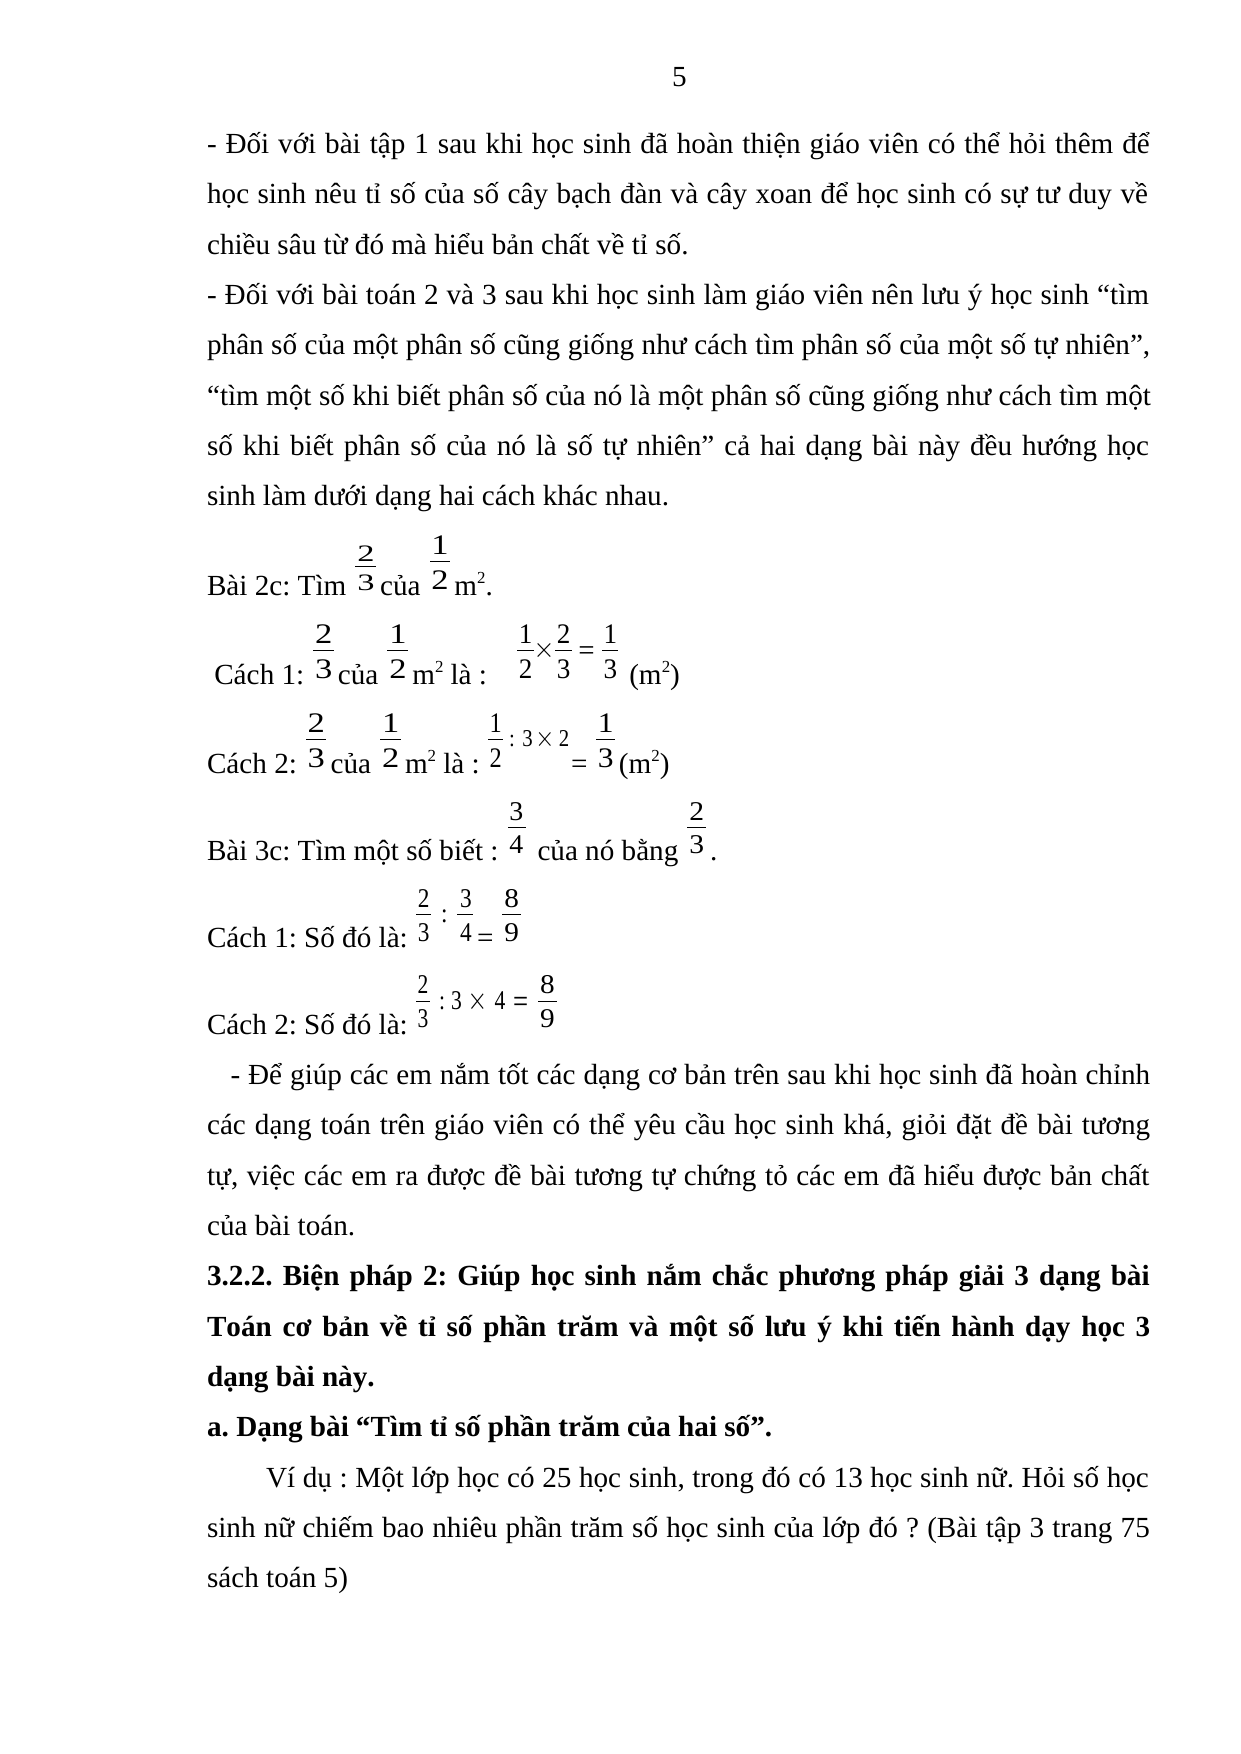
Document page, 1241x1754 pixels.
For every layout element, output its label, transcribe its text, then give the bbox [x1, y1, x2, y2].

text Cách 1: Số đó là: = [207, 883, 1152, 953]
text - Đối với bài toán 2 và 3 sau khi học sinh làm giáo viên nên lưu ý học sinh “tìm phân số của một phân số cũng giống như cách tìm phân số của một số tự nhiên”, “tìm một số khi biết phân số của nó là một phân số cũng giống như cách tìm một số khi biết phân số của nó là số tự nhiên” cả hai dạng bài này đều hướng học sinh làm dưới dạng hai cách khác nhau. [207, 277, 1152, 512]
text Cách 2: của m2 là : = (m2) [207, 707, 1152, 779]
text Cách 1: của m2 là : (m2) [207, 618, 1152, 690]
text Cách 2: Số đó là: [207, 970, 1152, 1040]
text - Để giúp các em nắm tốt các dạng cơ bản trên sau khi học sinh đã hoàn chỉnh các dạng toán trên giáo viên có thể yêu cầu học sinh khá, giỏi đặt đề bài tương tự, việc các em ra được đề bài tương tự chứng tỏ các em đã hiểu được bản chất của bài toán. [207, 1057, 1152, 1242]
text Ví dụ : Một lớp học có 25 học sinh, trong đó có 13 học sinh nữ. Hỏi số học sinh nữ chiếm bao nhiêu phần trăm số học sinh của lớp đó ? (Bài tập 3 trang 75 sách toán 5) [207, 1460, 1152, 1594]
text a. Dạng bài “Tìm tỉ số phần trăm của hai số”. [207, 1409, 1152, 1443]
text Bài 2c: Tìm của m2. [207, 529, 1152, 601]
text Bài 3c: Tìm một số biết : của nó bằng . [207, 796, 1152, 866]
text - Đối với bài tập 1 sau khi học sinh đã hoàn thiện giáo viên có thể hỏi thêm để học sinh nêu tỉ số của số cây bạch đàn và cây xoan để học sinh có sự tư duy về chiều sâu từ đó mà hiểu bản chất về tỉ số. [207, 126, 1152, 260]
text 3.2.2. Biện pháp 2: Giúp học sinh nắm chắc phương pháp giải 3 dạng bài Toán cơ bản về tỉ số phần trăm và một số lưu ý khi tiến hành dạy học 3 dạng bài này. [207, 1258, 1152, 1393]
